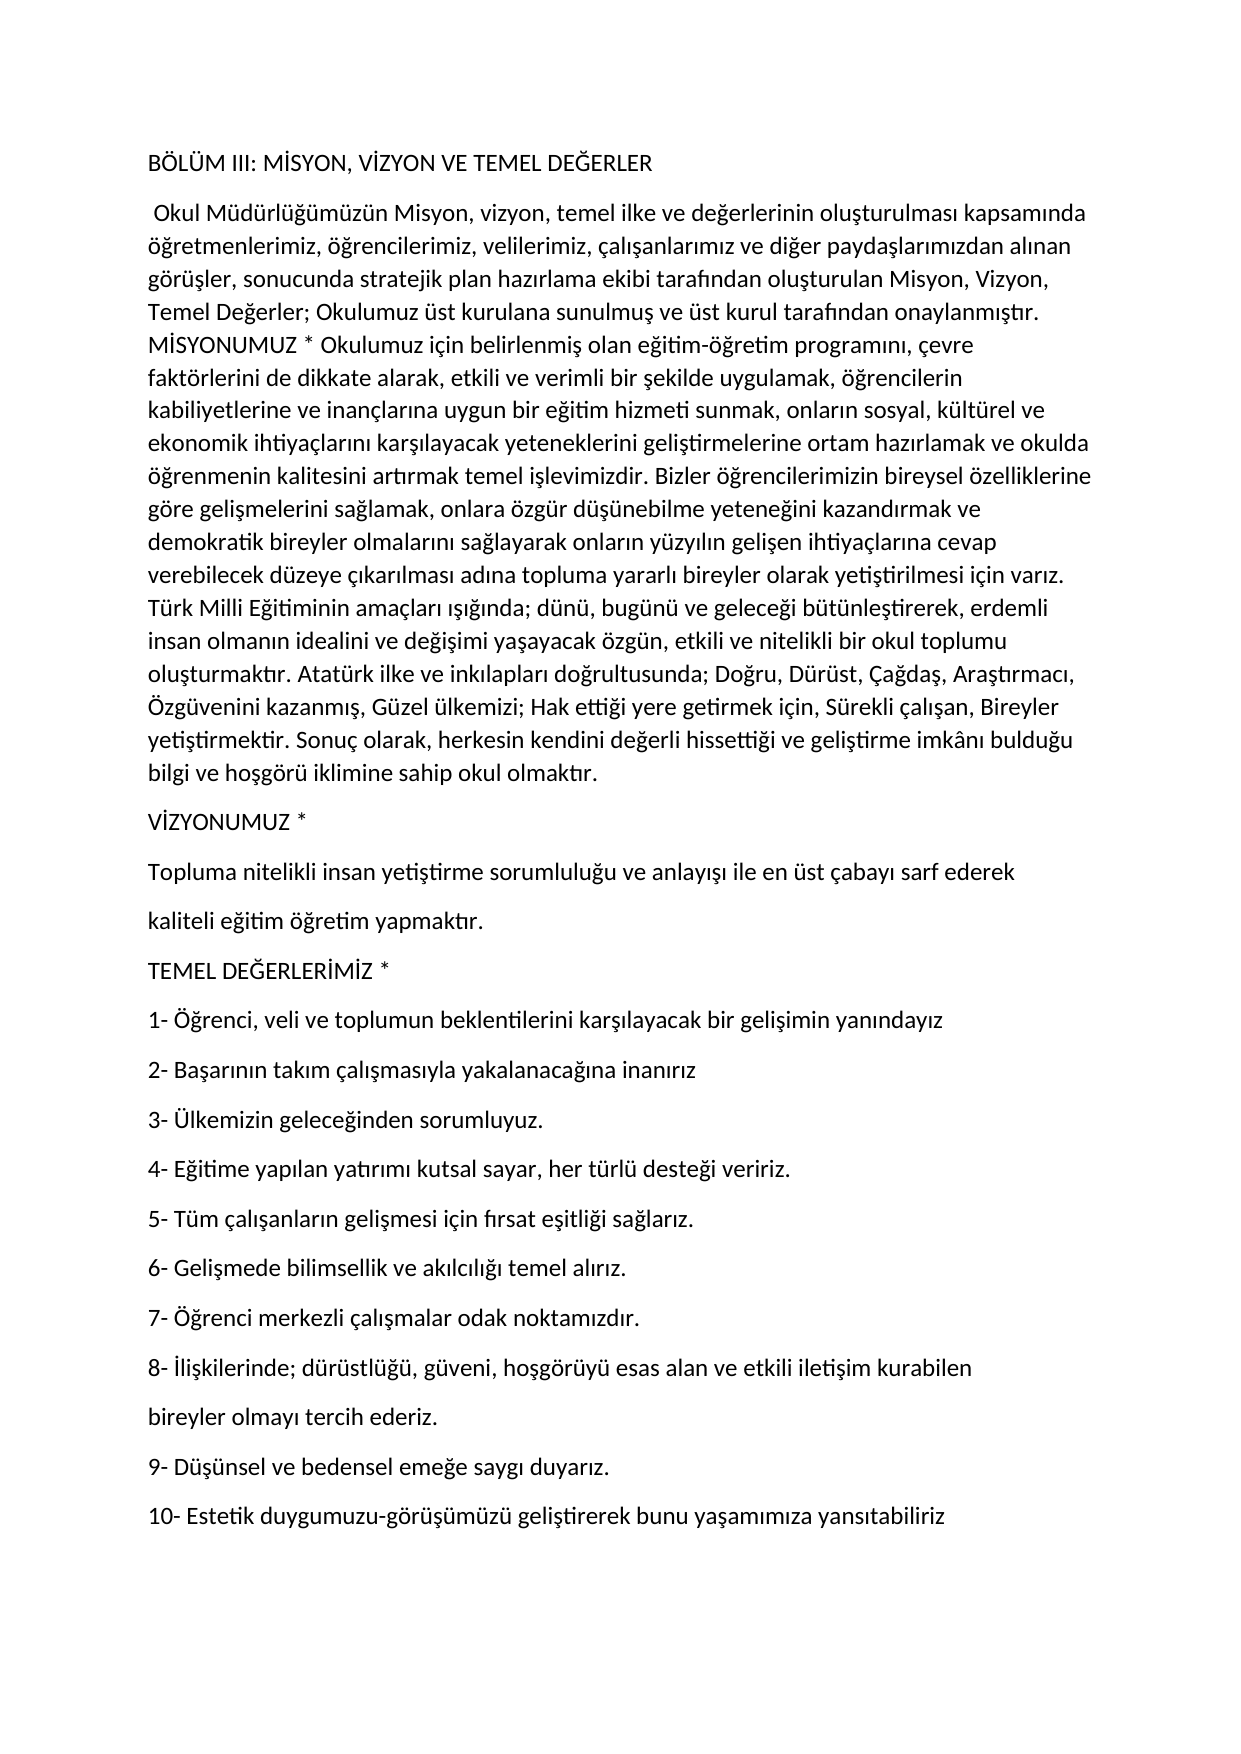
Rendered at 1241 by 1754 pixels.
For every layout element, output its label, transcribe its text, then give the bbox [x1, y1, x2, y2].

text 7- Öğrenci merkezli çalışmalar odak noktamızdır. [148, 1302, 1093, 1333]
text BÖLÜM III: MİSYON, VİZYON VE TEMEL DEĞERLER [148, 148, 1093, 178]
text TEMEL DEĞERLERİMİZ * [148, 955, 1093, 986]
text 3- Ülkemizin geleceğinden sorumluyuz. [148, 1104, 1093, 1134]
text 1- Öğrenci, veli ve toplumun beklentilerini karşılayacak bir gelişimin yanındayız [148, 1005, 1093, 1035]
text 2- Başarının takım çalışmasıyla yakalanacağına inanırız [148, 1054, 1093, 1085]
text Okul Müdürlüğümüzün Misyon, vizyon, temel ilke ve değerlerinin oluşturulması kapsamında öğretmenlerimiz, öğrencilerimiz, velilerimiz, çalışanlarımız ve diğer paydaşlarımızdan alınan görüşler, sonucunda stratejik plan hazırlama ekibi tarafından oluşturulan Misyon, Vizyon, Temel Değerler; Okulumuz üst kurulana sunulmuş ve üst kurul tarafından onaylanmıştır. MİSYONUMUZ * Okulumuz için belirlenmiş olan eğitim-öğretim programını, çevre faktörlerini de dikkate alarak, etkili ve verimli bir şekilde uygulamak, öğrencilerin kabiliyetlerine ve inançlarına uygun bir eğitim hizmeti sunmak, onların sosyal, kültürel ve ekonomik ihtiyaçlarını karşılayacak yeteneklerini geliştirmelerine ortam hazırlamak ve okulda öğrenmenin kalitesini artırmak temel işlevimizdir. Bizler öğrencilerimizin bireysel özelliklerine göre gelişmelerini sağlamak, onlara özgür düşünebilme yeteneğini kazandırmak ve demokratik bireyler olmalarını sağlayarak onların yüzyılın gelişen ihtiyaçlarına cevap verebilecek düzeye çıkarılması adına topluma yararlı bireyler olarak yetiştirilmesi için varız. Türk Milli Eğitiminin amaçları ışığında; dünü, bugünü ve geleceği bütünleştirerek, erdemli insan olmanın idealini ve değişimi yaşayacak özgün, etkili ve nitelikli bir okul toplumu oluşturmaktır. Atatürk ilke ve inkılapları doğrultusunda; Doğru, Dürüst, Çağdaş, Araştırmacı, Özgüvenini kazanmış, Güzel ülkemizi; Hak ettiği yere getirmek için, Sürekli çalışan, Bireyler yetiştirmektir. Sonuç olarak, herkesin kendini değerli hissettiği ve geliştirme imkânı bulduğu bilgi ve hoşgörü iklimine sahip okul olmaktır. [148, 197, 1093, 787]
text 6- Gelişmede bilimsellik ve akılcılığı temel alırız. [148, 1253, 1093, 1283]
text 10- Estetik duygumuzu-görüşümüzü geliştirerek bunu yaşamımıza yansıtabiliriz [148, 1501, 1093, 1531]
text 5- Tüm çalışanların gelişmesi için fırsat eşitliği sağlarız. [148, 1203, 1093, 1233]
text kaliteli eğitim öğretim yapmaktır. [148, 906, 1093, 936]
text bireyler olmayı tercih ederiz. [148, 1401, 1093, 1432]
text 9- Düşünsel ve bedensel emeğe saygı duyarız. [148, 1451, 1093, 1481]
text Topluma nitelikli insan yetiştirme sorumluluğu ve anlayışı ile en üst çabayı sarf ederek [148, 856, 1093, 886]
text VİZYONUMUZ * [148, 806, 1093, 837]
text 4- Eğitime yapılan yatırımı kutsal sayar, her türlü desteği veririz. [148, 1153, 1093, 1184]
text 8- İlişkilerinde; dürüstlüğü, güveni, hoşgörüyü esas alan ve etkili iletişim kurabilen [148, 1352, 1093, 1382]
